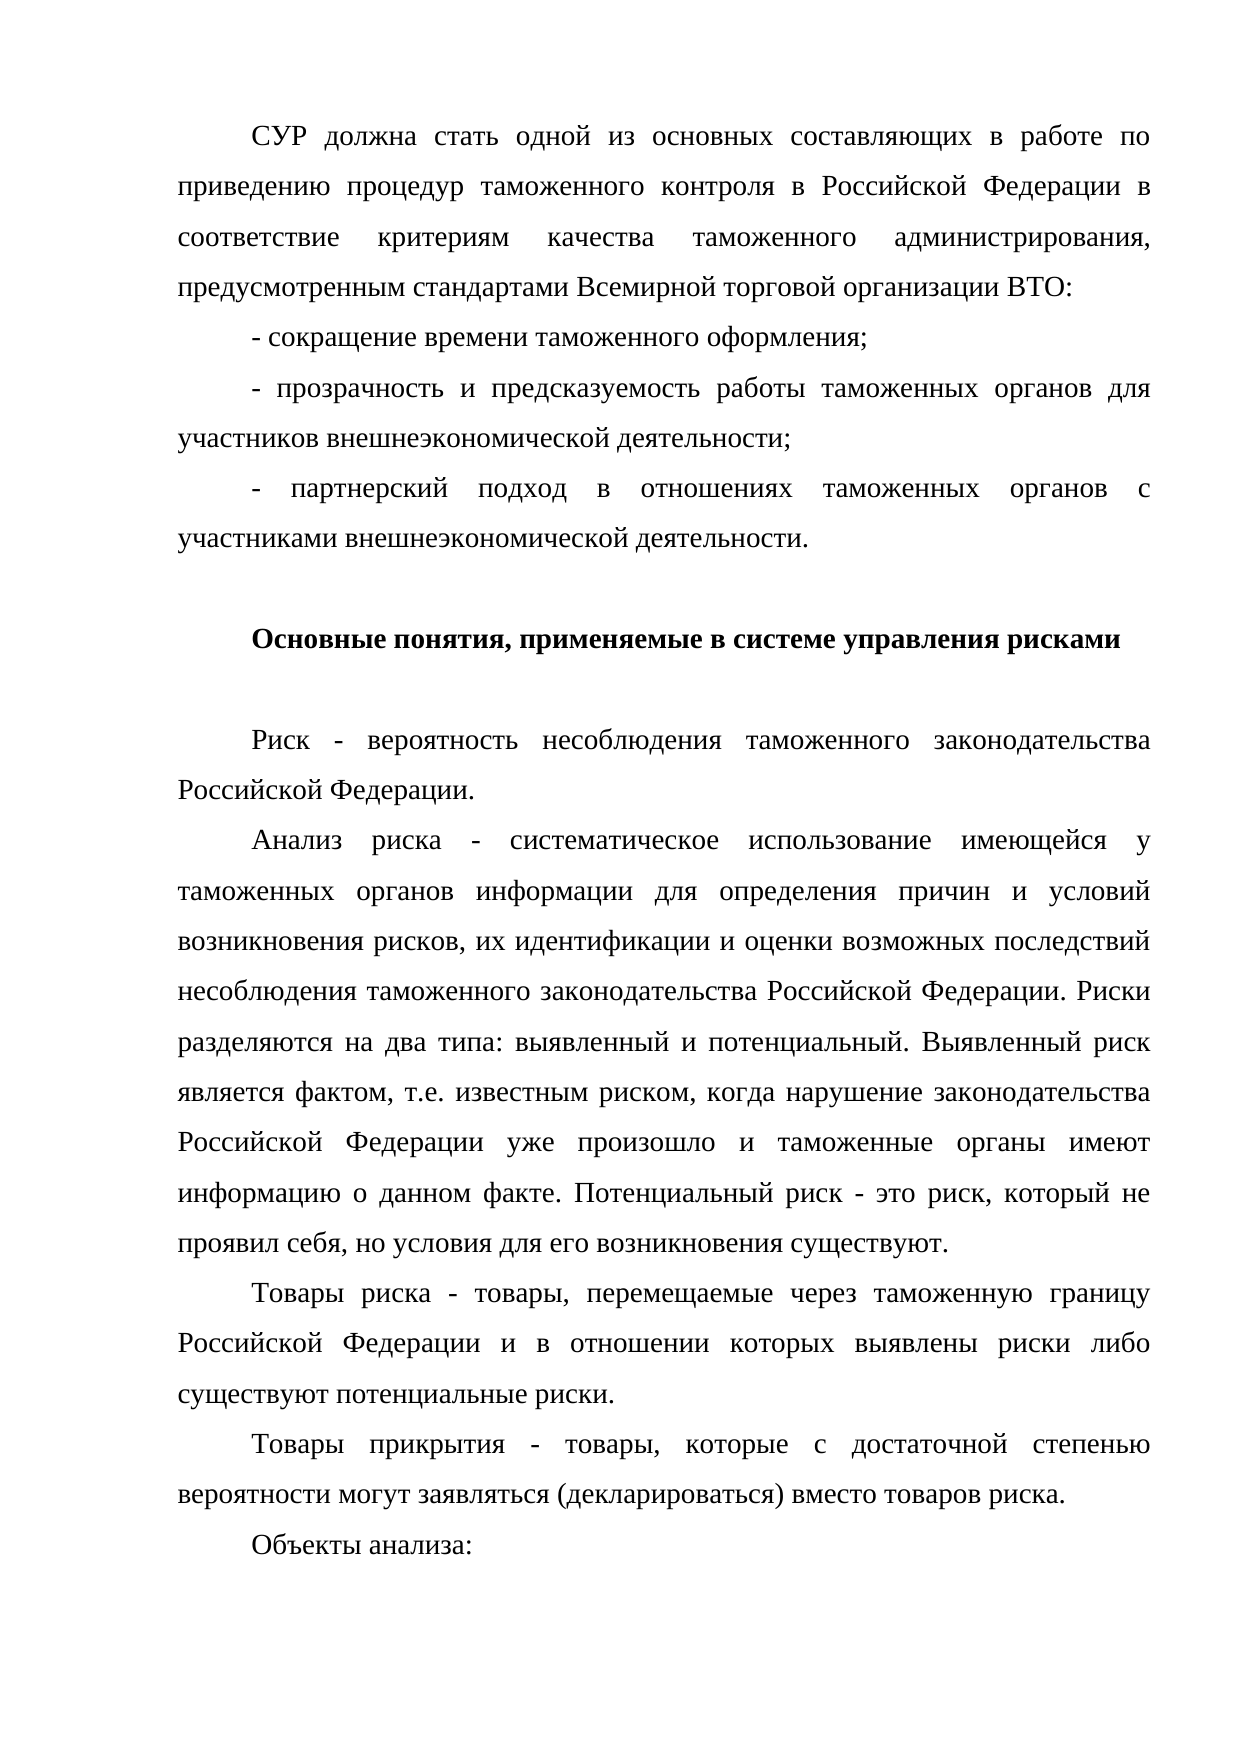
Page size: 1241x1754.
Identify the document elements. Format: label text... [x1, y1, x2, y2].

text Анализ риска - систематическое использование имеющейся у таможенных органов информации для определения причин и условий возникновения рисков, их идентификации и оценки возможных последствий несоблюдения таможенного законодательства Российской Федерации. Риски разделяются на два типа: выявленный и потенциальный. Выявленный риск является фактом, т.е. известным риском, когда нарушение законодательства Российской Федерации уже произошло и таможенные органы имеют информацию о данном факте. Потенциальный риск - это риск, который не проявил себя, но условия для его возникновения существуют. [177, 822, 1152, 1258]
text Объекты анализа: [177, 1527, 1152, 1560]
text - сокращение времени таможенного оформления; [177, 319, 1152, 353]
text - партнерский подход в отношениях таможенных органов с участниками внешнеэкономической деятельности. [177, 470, 1152, 554]
text Товары прикрытия - товары, которые с достаточной степенью вероятности могут заявляться (декларироваться) вместо товаров риска. [177, 1426, 1152, 1510]
text Товары риска - товары, перемещаемые через таможенную границу Российской Федерации и в отношении которых выявлены риски либо существуют потенциальные риски. [177, 1275, 1152, 1409]
text Риск - вероятность несоблюдения таможенного законодательства Российской Федерации. [177, 722, 1152, 806]
text Основные понятия, применяемые в системе управления рисками [177, 621, 1152, 655]
text СУР должна стать одной из основных составляющих в работе по приведению процедур таможенного контроля в Российской Федерации в соответствие критериям качества таможенного администрирования, предусмотренным стандартами Всемирной торговой организации ВТО: [177, 118, 1152, 303]
text - прозрачность и предсказуемость работы таможенных органов для участников внешнеэкономической деятельности; [177, 370, 1152, 453]
